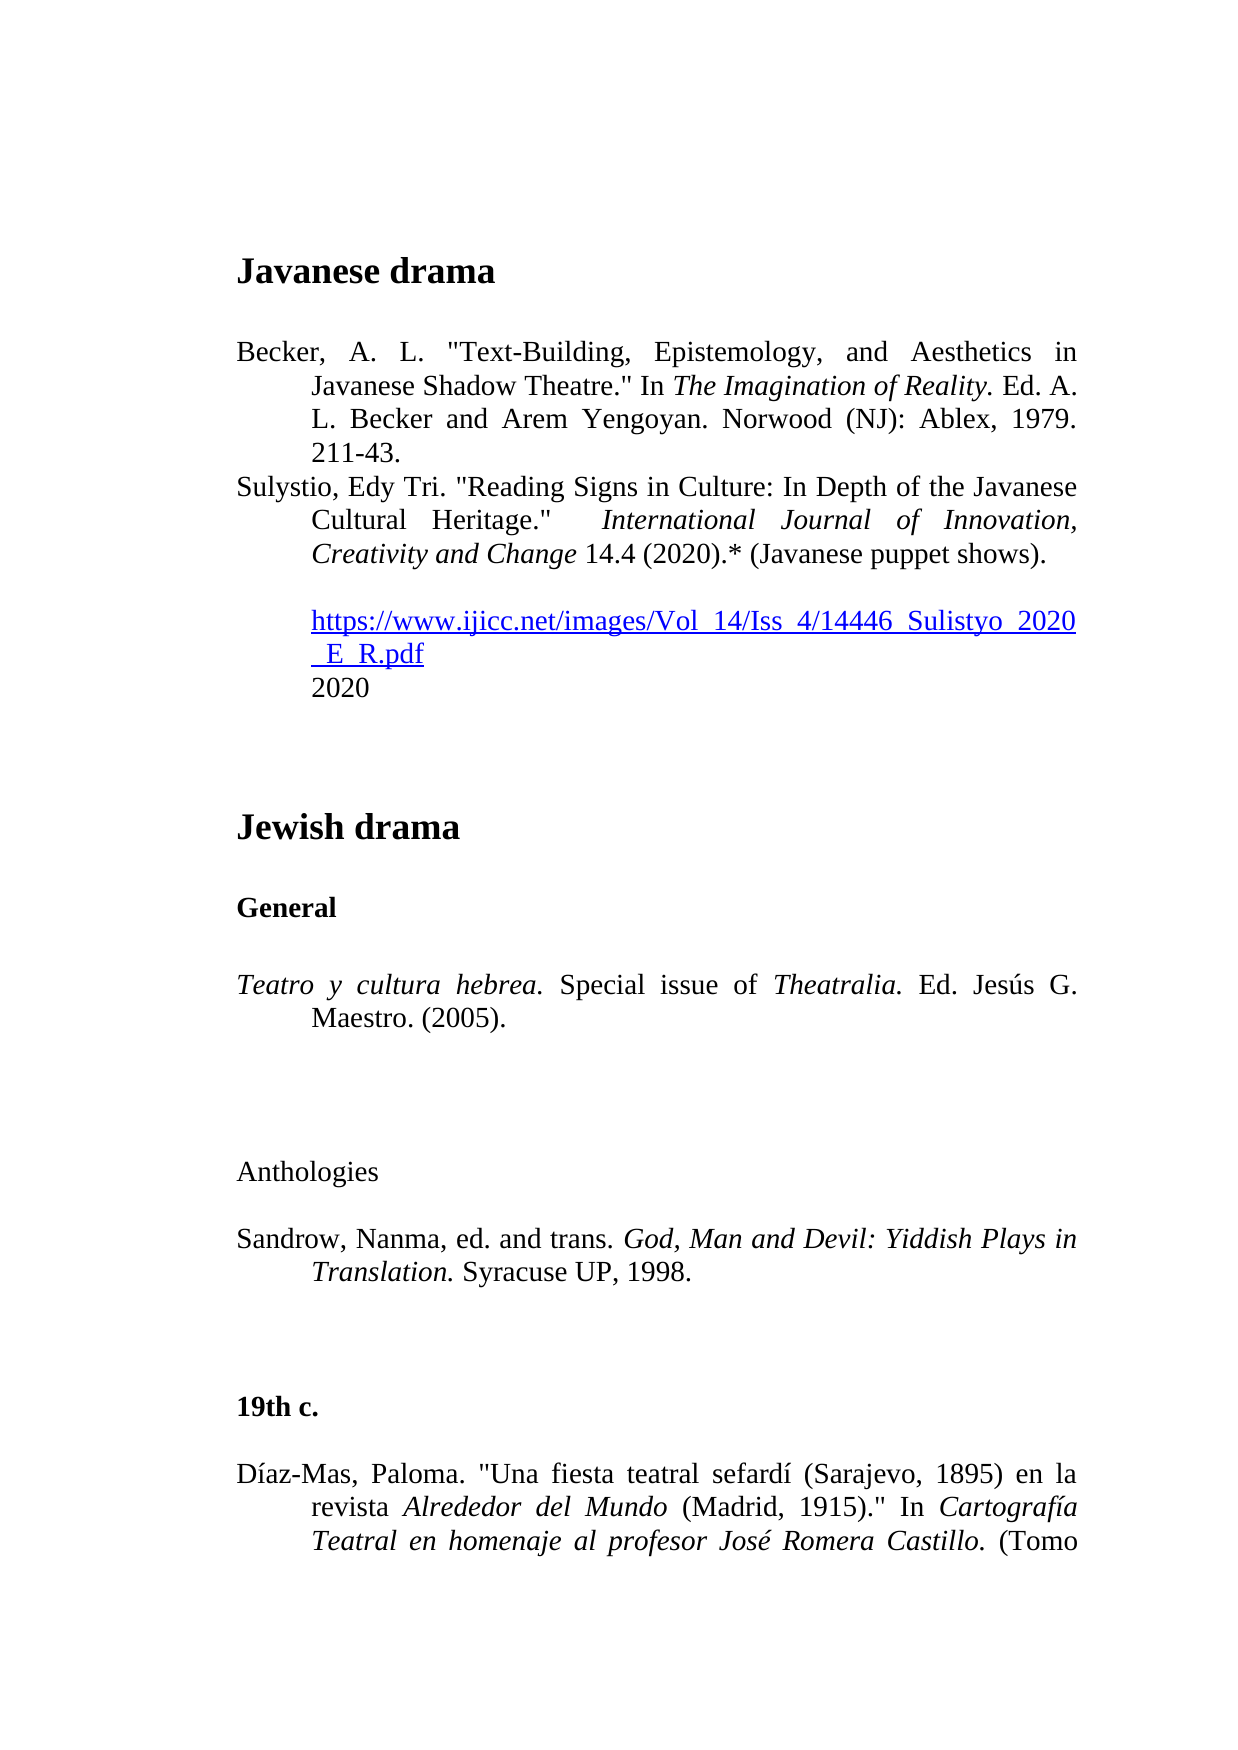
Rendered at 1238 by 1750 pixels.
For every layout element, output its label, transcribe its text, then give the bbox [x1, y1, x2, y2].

text https://www.ijicc.net/images/Vol_14/Iss_4/14446_Sulistyo_2020_E_R.pdf [236, 569, 1078, 670]
text General [236, 890, 1078, 924]
text Teatro y cultura hebrea. Special issue of Theatralia. Ed. Jesús G. Maestro. (2005). [236, 967, 1078, 1034]
text Anthologies [236, 1154, 1078, 1187]
text 19th c. [236, 1389, 1078, 1422]
text Becker, A. L. "Text-Building, Epistemology, and Aesthetics in Javanese Shadow Theatre." In The Imagination of Reality. Ed. A. L. Becker and Arem Yengoyan. Norwood (NJ): Ablex, 1979. 211-43. [236, 334, 1078, 469]
text Javanese drama [236, 248, 1078, 291]
text Sandrow, Nanma, ed. and trans. God, Man and Devil: Yiddish Plays in Translation. Syracuse UP, 1998. [236, 1221, 1078, 1288]
text Jewish drama [236, 804, 1078, 847]
text 2020 [236, 670, 1078, 703]
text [236, 1456, 1078, 1556]
text Sulystio, Edy Tri. "Reading Signs in Culture: In Depth of the Javanese Cultural Heritage." International Journal of Innovation, Creativity and Change 14.4 (2020).* (Javanese puppet shows). [236, 469, 1078, 569]
